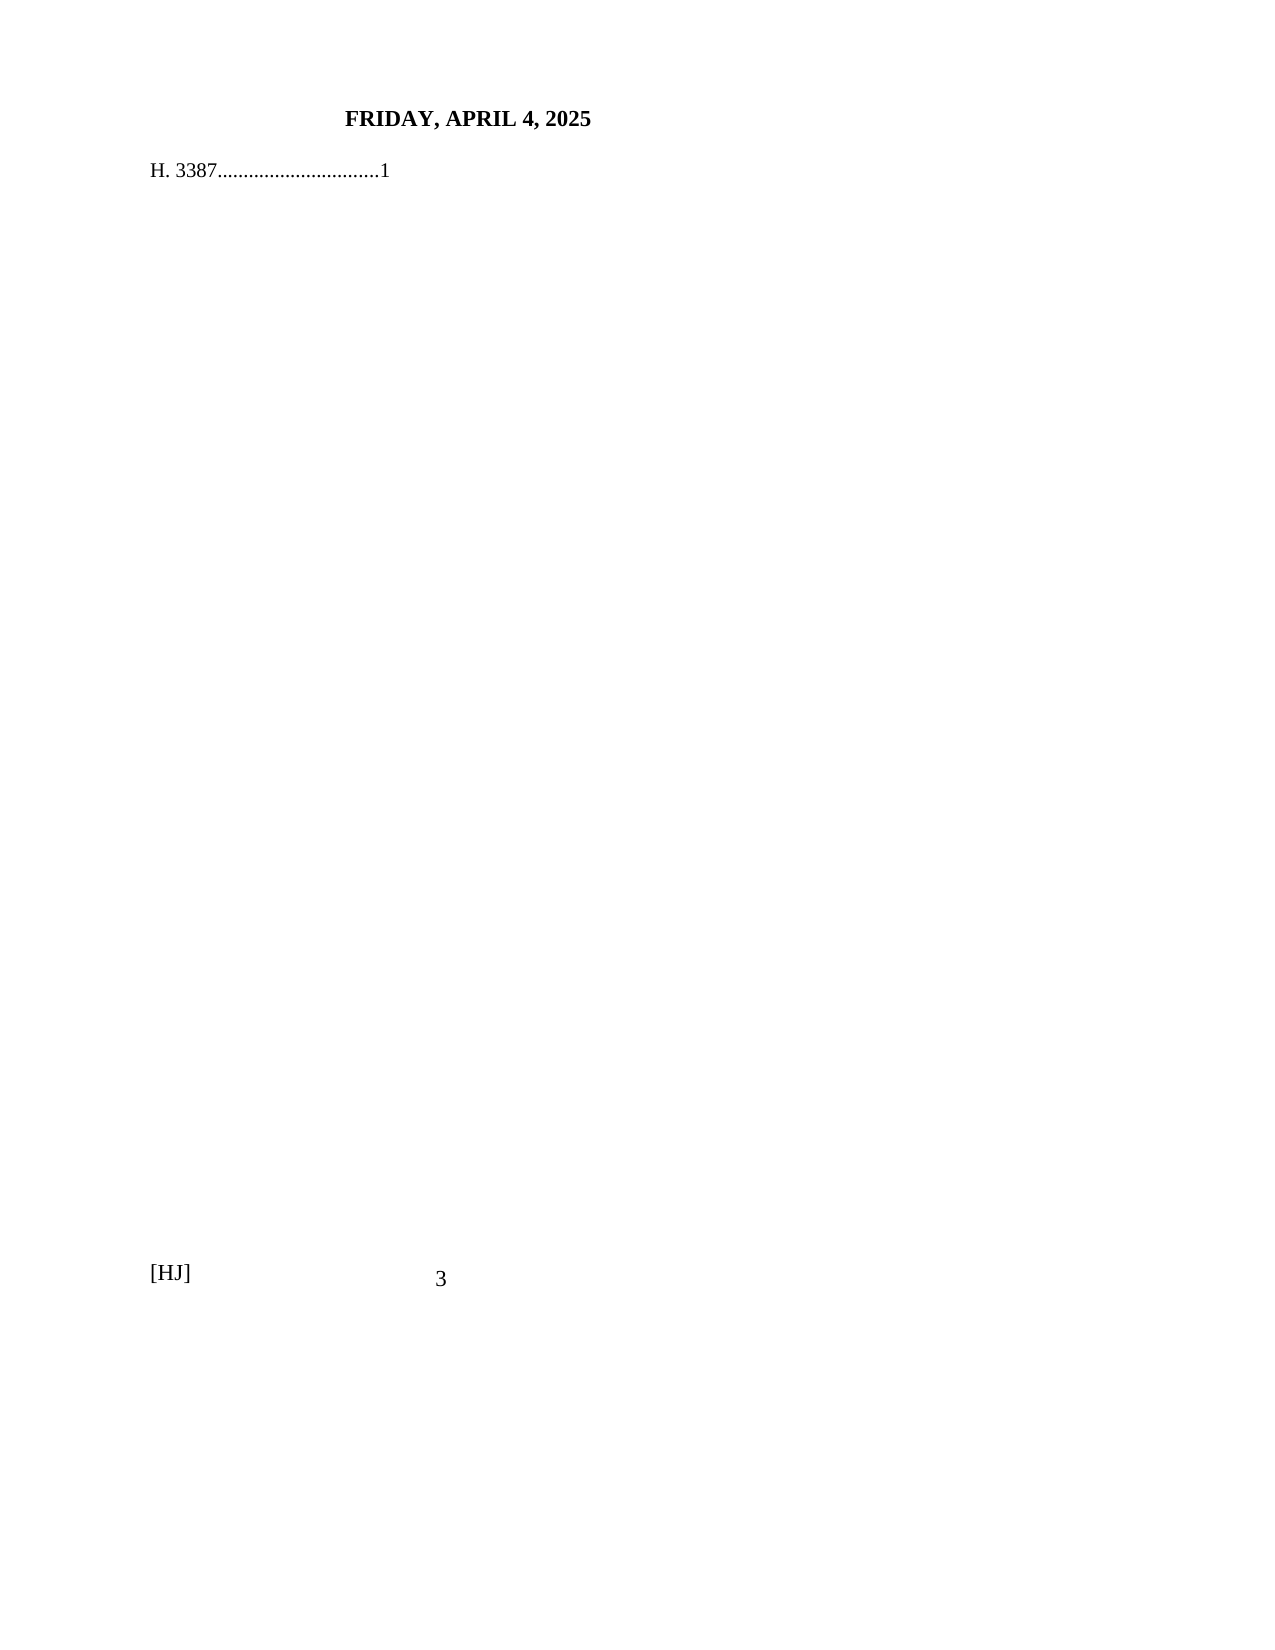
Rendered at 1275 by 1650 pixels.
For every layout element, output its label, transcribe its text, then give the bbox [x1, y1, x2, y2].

text H. 3387 1 [127, 158, 419, 182]
